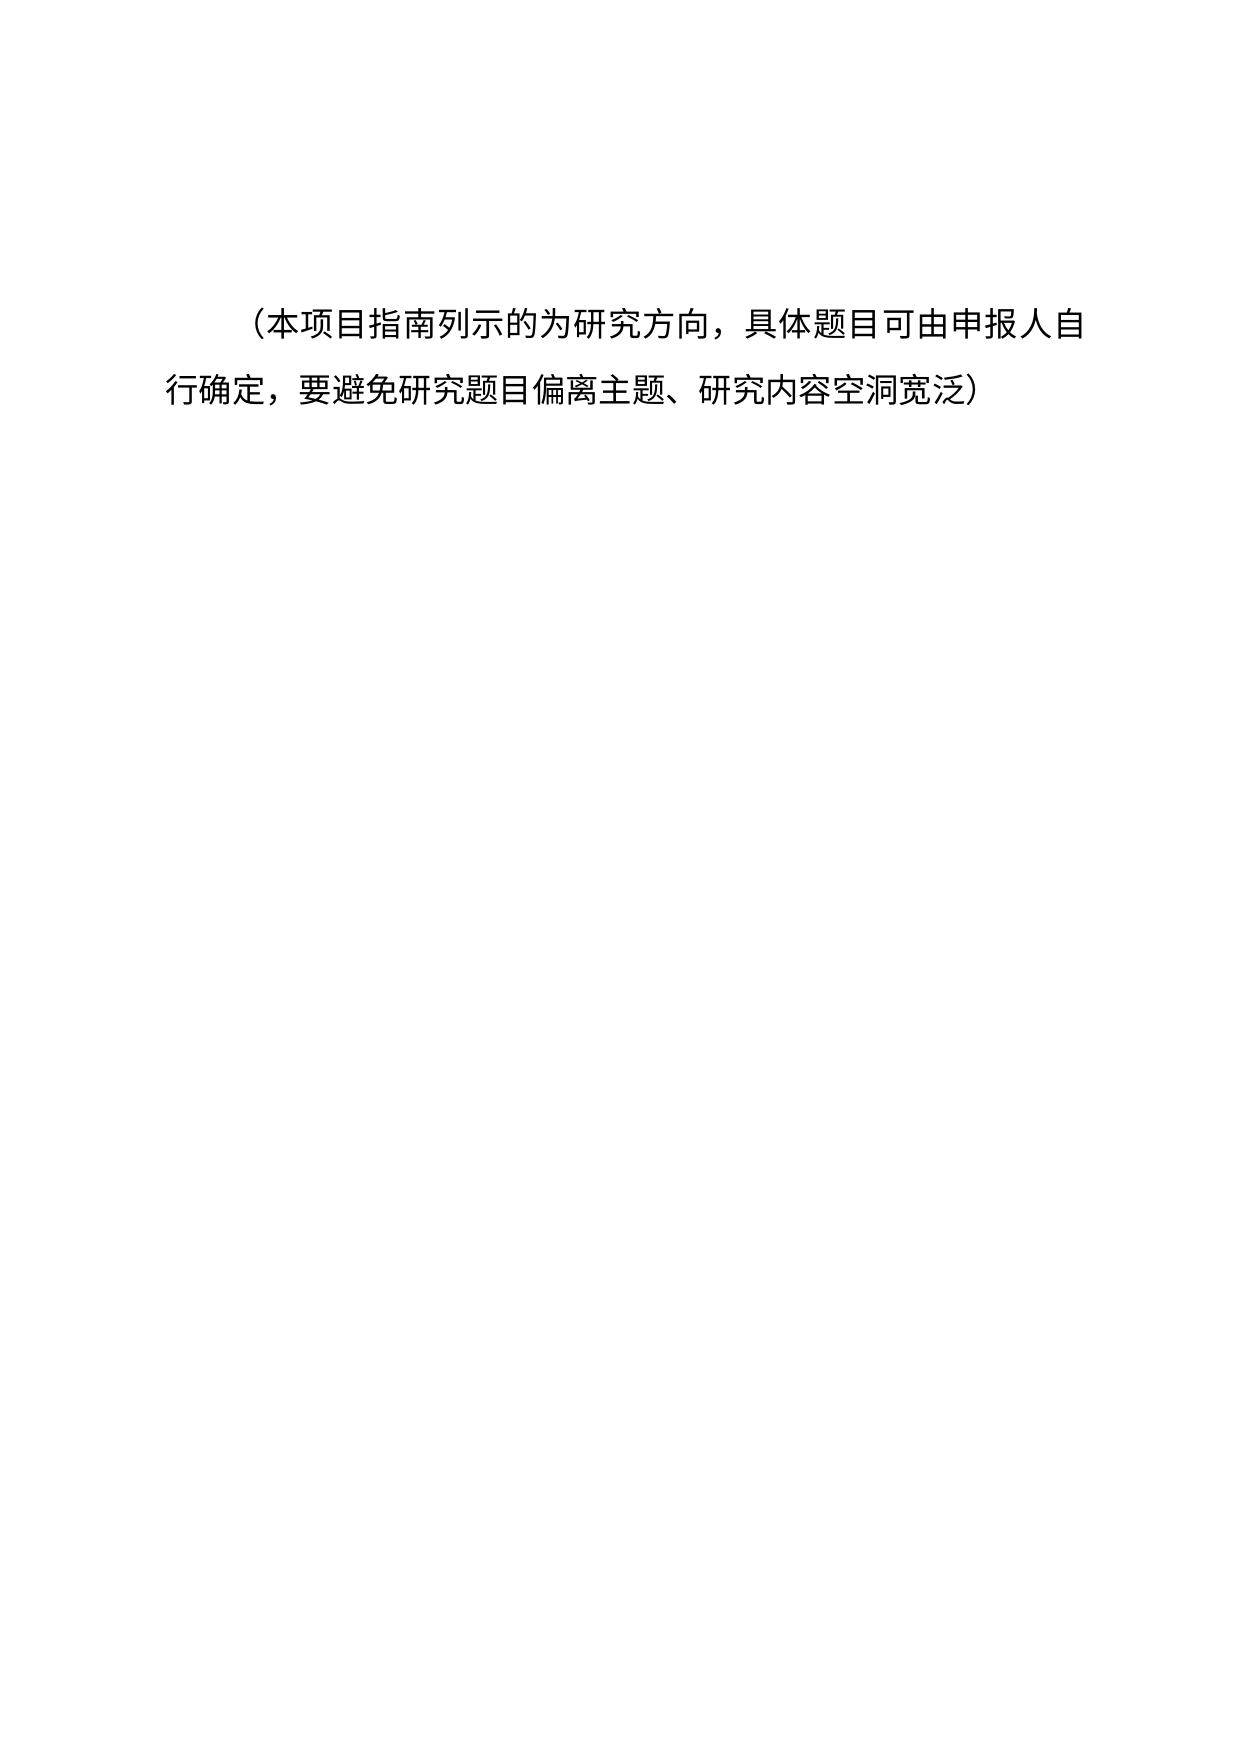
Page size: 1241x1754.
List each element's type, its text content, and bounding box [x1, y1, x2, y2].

text （本项目指南列示的为研究方向，具体题目可由申报人自行确定，要避免研究题目偏离主题、研究内容空洞宽泛） [165, 289, 1087, 420]
